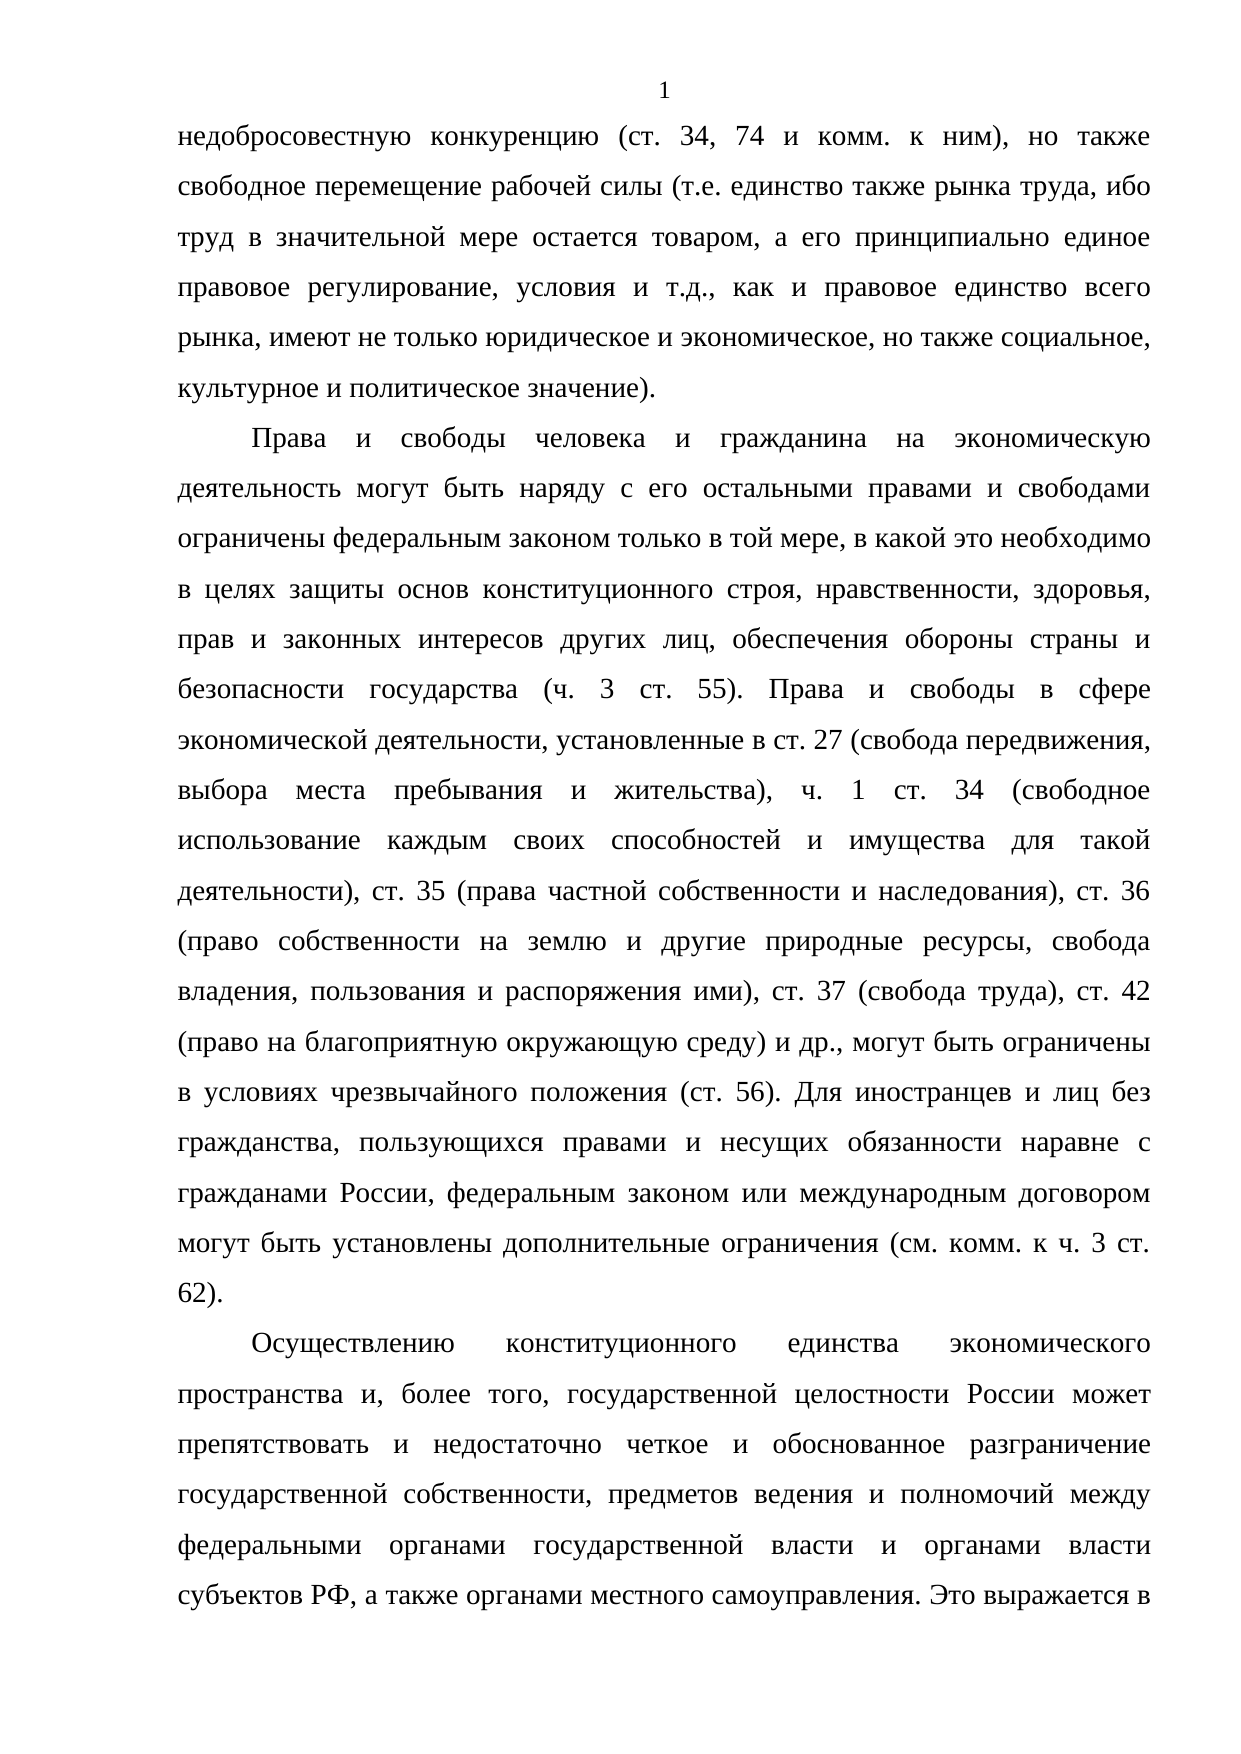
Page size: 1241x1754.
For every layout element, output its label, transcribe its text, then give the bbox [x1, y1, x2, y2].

text Права и свободы человека и гражданина на экономическую деятельность могут быть наряду с его остальными правами и свободами ограничены федеральным законом только в той мере, в какой это необходимо в целях защиты основ конституционного строя, нравственности, здоровья, прав и законных интересов других лиц, обеспечения обороны страны и безопасности государства (ч. 3 ст. 55). Права и свободы в сфере экономической деятельности, установленные в ст. 27 (свобода передвижения, выбора места пребывания и жительства), ч. 1 ст. 34 (свободное использование каждым своих способностей и имущества для такой деятельности), ст. 35 (права частной собственности и наследования), ст. 36 (право собственности на землю и другие природные ресурсы, свобода владения, пользования и распоряжения ими), ст. 37 (свобода труда), ст. 42 (право на благоприятную окружающую среду) и др., могут быть ограничены в условиях чрезвычайного положения (ст. 56). Для иностранцев и лиц без гражданства, пользующихся правами и несущих обязанности наравне с гражданами России, федеральным законом или международным договором могут быть установлены дополнительные ограничения (см. комм. к ч. 3 ст. 62). [177, 420, 1152, 1309]
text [177, 118, 1152, 403]
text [177, 1326, 1152, 1611]
